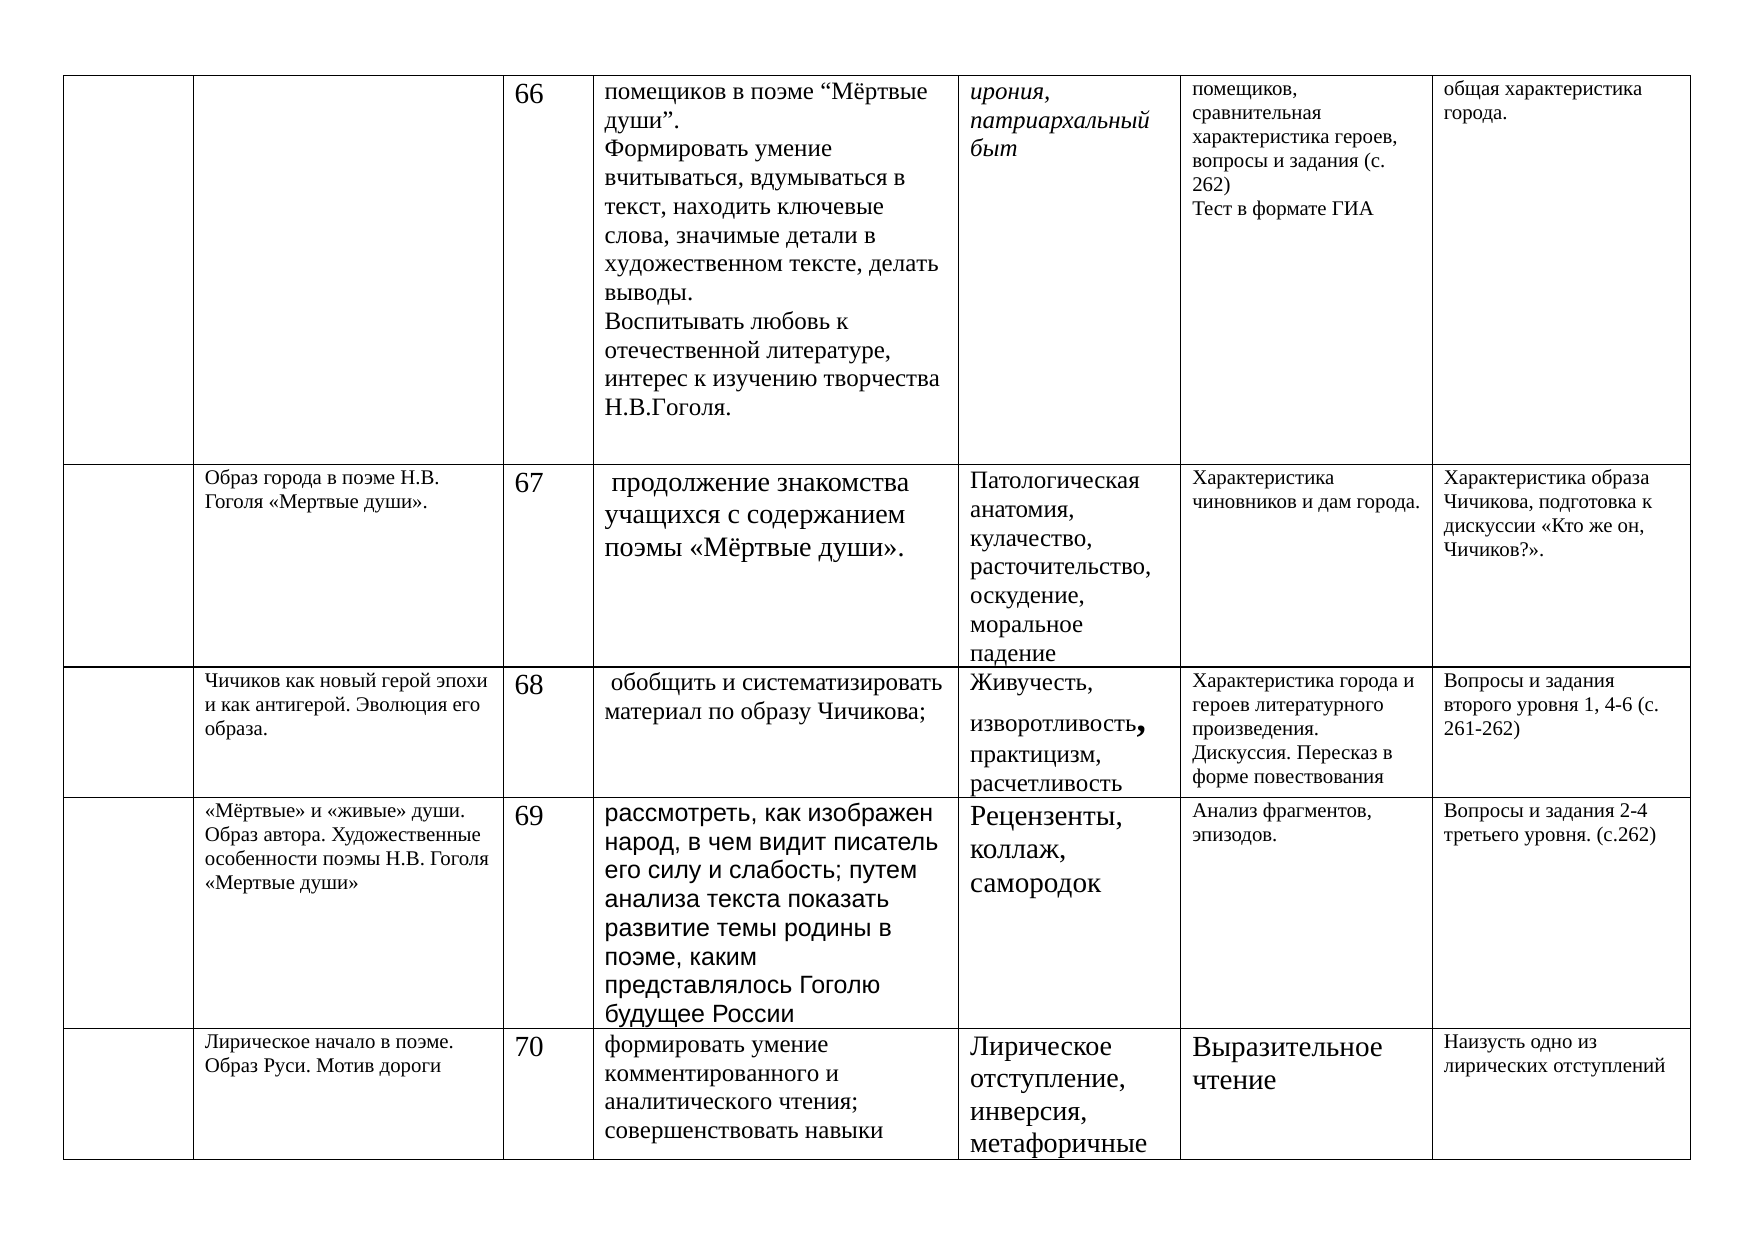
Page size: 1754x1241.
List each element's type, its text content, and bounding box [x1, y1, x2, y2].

table_cell 69 [504, 798, 593, 1028]
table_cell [1181, 76, 1432, 464]
table_cell [64, 798, 193, 1028]
table_cell Характеристика города и героев литературного произведения. Дискуссия. Пересказ в форме повествования [1181, 668, 1432, 797]
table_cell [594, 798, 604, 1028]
table_cell [64, 465, 193, 666]
table_cell [64, 1029, 193, 1158]
table_cell Вопросы и задания второго уровня 1, 4-6 (с. 261-262) [1433, 668, 1690, 797]
table_cell Чичиков как новый герой эпохи и как антигерой. Эволюция его образа. [194, 668, 503, 797]
table_cell 70 [504, 1029, 593, 1158]
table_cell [194, 76, 503, 464]
table_cell Живучесть, изворотливость, практицизм, расчетливость [959, 668, 1180, 797]
table_cell [64, 668, 193, 797]
table_cell Вопросы и задания 2-4 третьего уровня. (с.262) [1433, 798, 1690, 1028]
table_cell Характеристика чиновников и дам города. [1181, 465, 1432, 666]
table_cell 65-66 [504, 76, 593, 464]
table_cell Образ города в поэме Н.В. Гоголя «Мертвые души». [194, 465, 503, 666]
table_cell продолжение знакомства учащихся с содержанием поэмы «Мёртвые души». [594, 465, 958, 666]
table_cell Рецензенты, коллаж, самородок [959, 798, 1180, 1028]
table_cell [1433, 1029, 1690, 1158]
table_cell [194, 1029, 503, 1158]
table_cell рассмотреть, как изображен народ, в чем видит писатель его силу и слабость; путем анализа текста показать развитие темы родины в поэме, каким представлялось Гоголю будущее России [757, 798, 958, 1028]
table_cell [1181, 1029, 1432, 1158]
table_cell [64, 76, 193, 464]
table_cell Патологическая анатомия, кулачество, расточительство, оскудение, моральное падение [959, 465, 1180, 666]
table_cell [1433, 76, 1690, 464]
table_cell взяточники, казнокрады, ирония, патриархальный быт [959, 76, 1180, 464]
table_cell обобщить и систематизировать материал по образу Чичикова; [594, 668, 958, 797]
table_cell 68 [504, 668, 593, 797]
table_cell «Мёртвые» и «живые» души. Образ автора. Художественные особенности поэмы Н.В. Гоголя «Мертвые души» [194, 798, 503, 1028]
table_cell Характеристика образа Чичикова, подготовка к дискуссии «Кто же он, Чичиков?». [1433, 465, 1690, 666]
table_cell Лирическое отступление, инверсия, метафоричные эпитеты [1087, 1029, 1180, 1158]
table_cell Анализ фрагментов, эпизодов. [1181, 798, 1432, 1028]
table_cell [594, 1029, 958, 1158]
table_cell 67 [504, 465, 593, 666]
